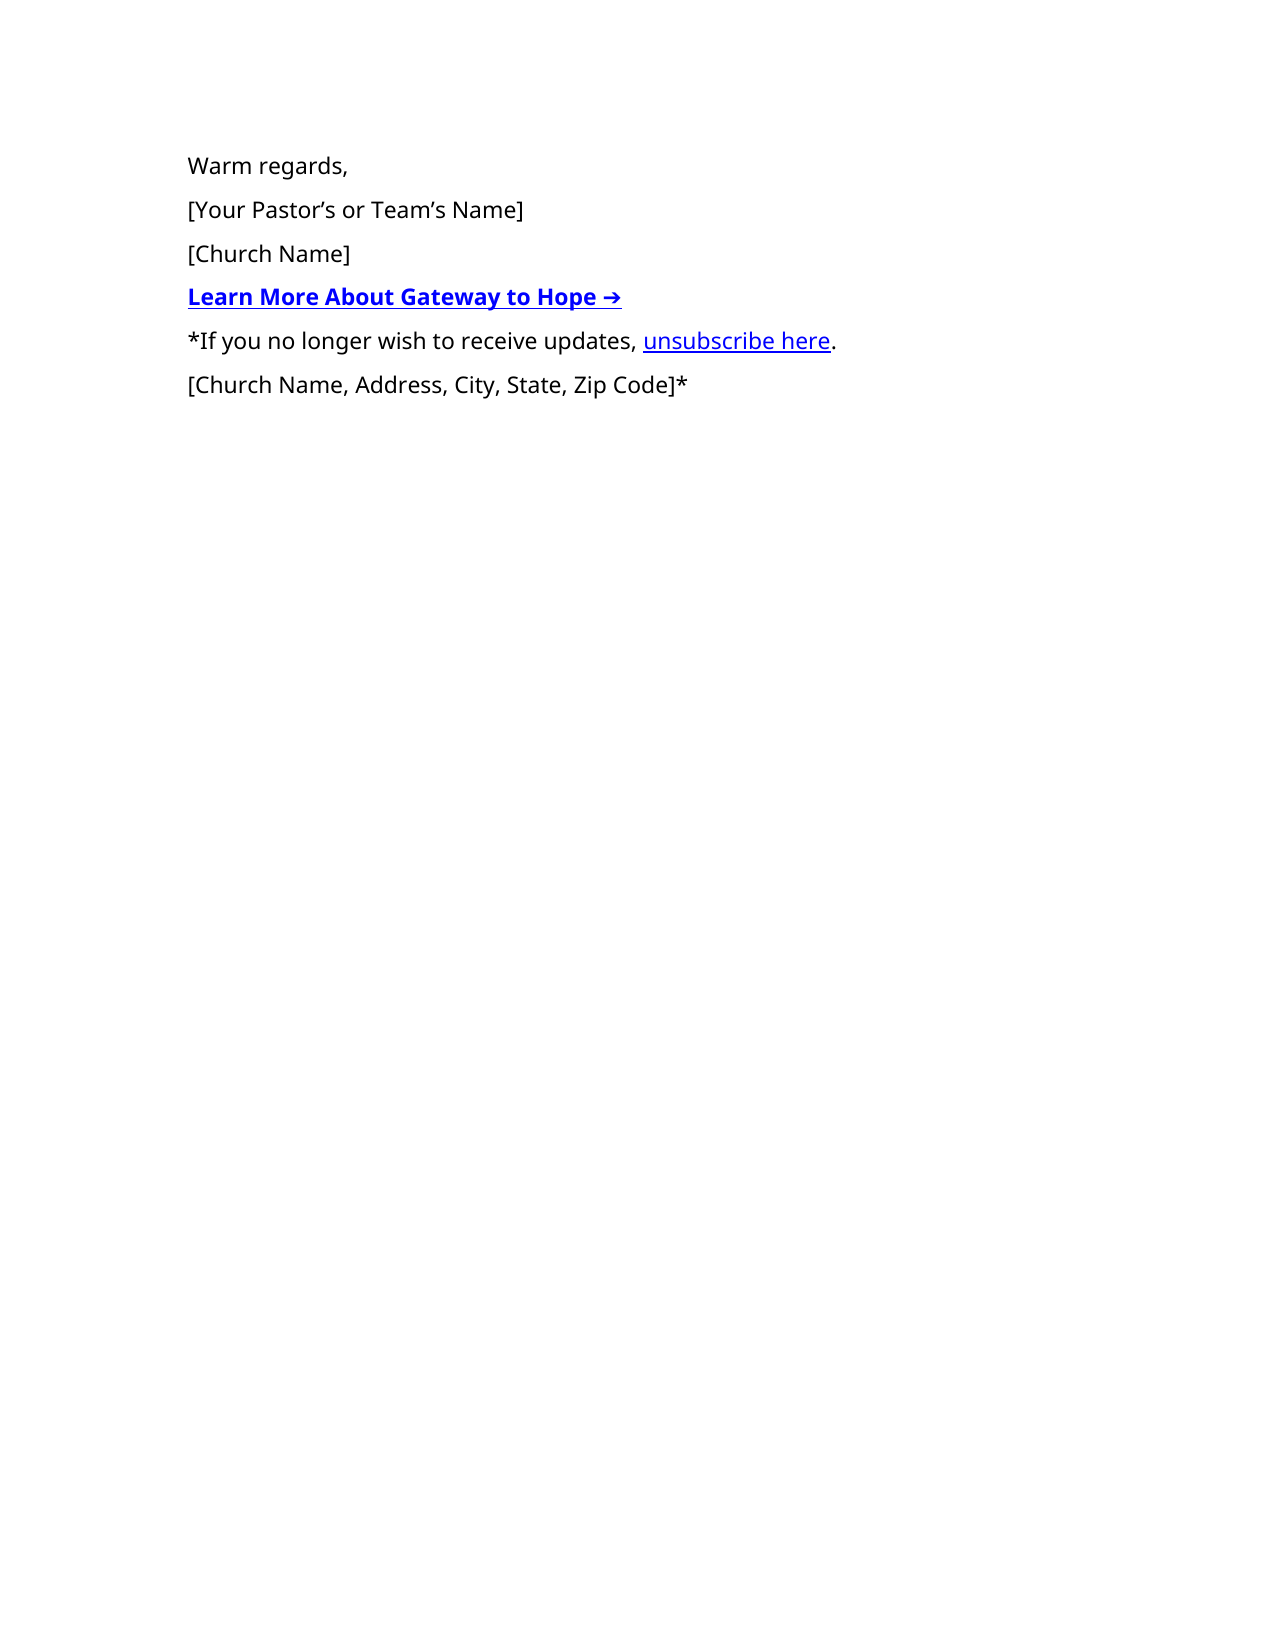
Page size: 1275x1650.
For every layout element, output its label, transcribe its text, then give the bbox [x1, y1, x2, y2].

text *If you no longer wish to receive updates, unsubscribe here. [187, 325, 1087, 356]
text [Your Pastor’s or Team’s Name] [187, 194, 1087, 225]
text Learn More About Gateway to Hope ➔ [187, 281, 1087, 312]
text [Church Name] [187, 237, 1087, 269]
text Warm regards, [187, 150, 1087, 181]
text [Church Name, Address, City, State, Zip Code]* [187, 369, 1087, 400]
